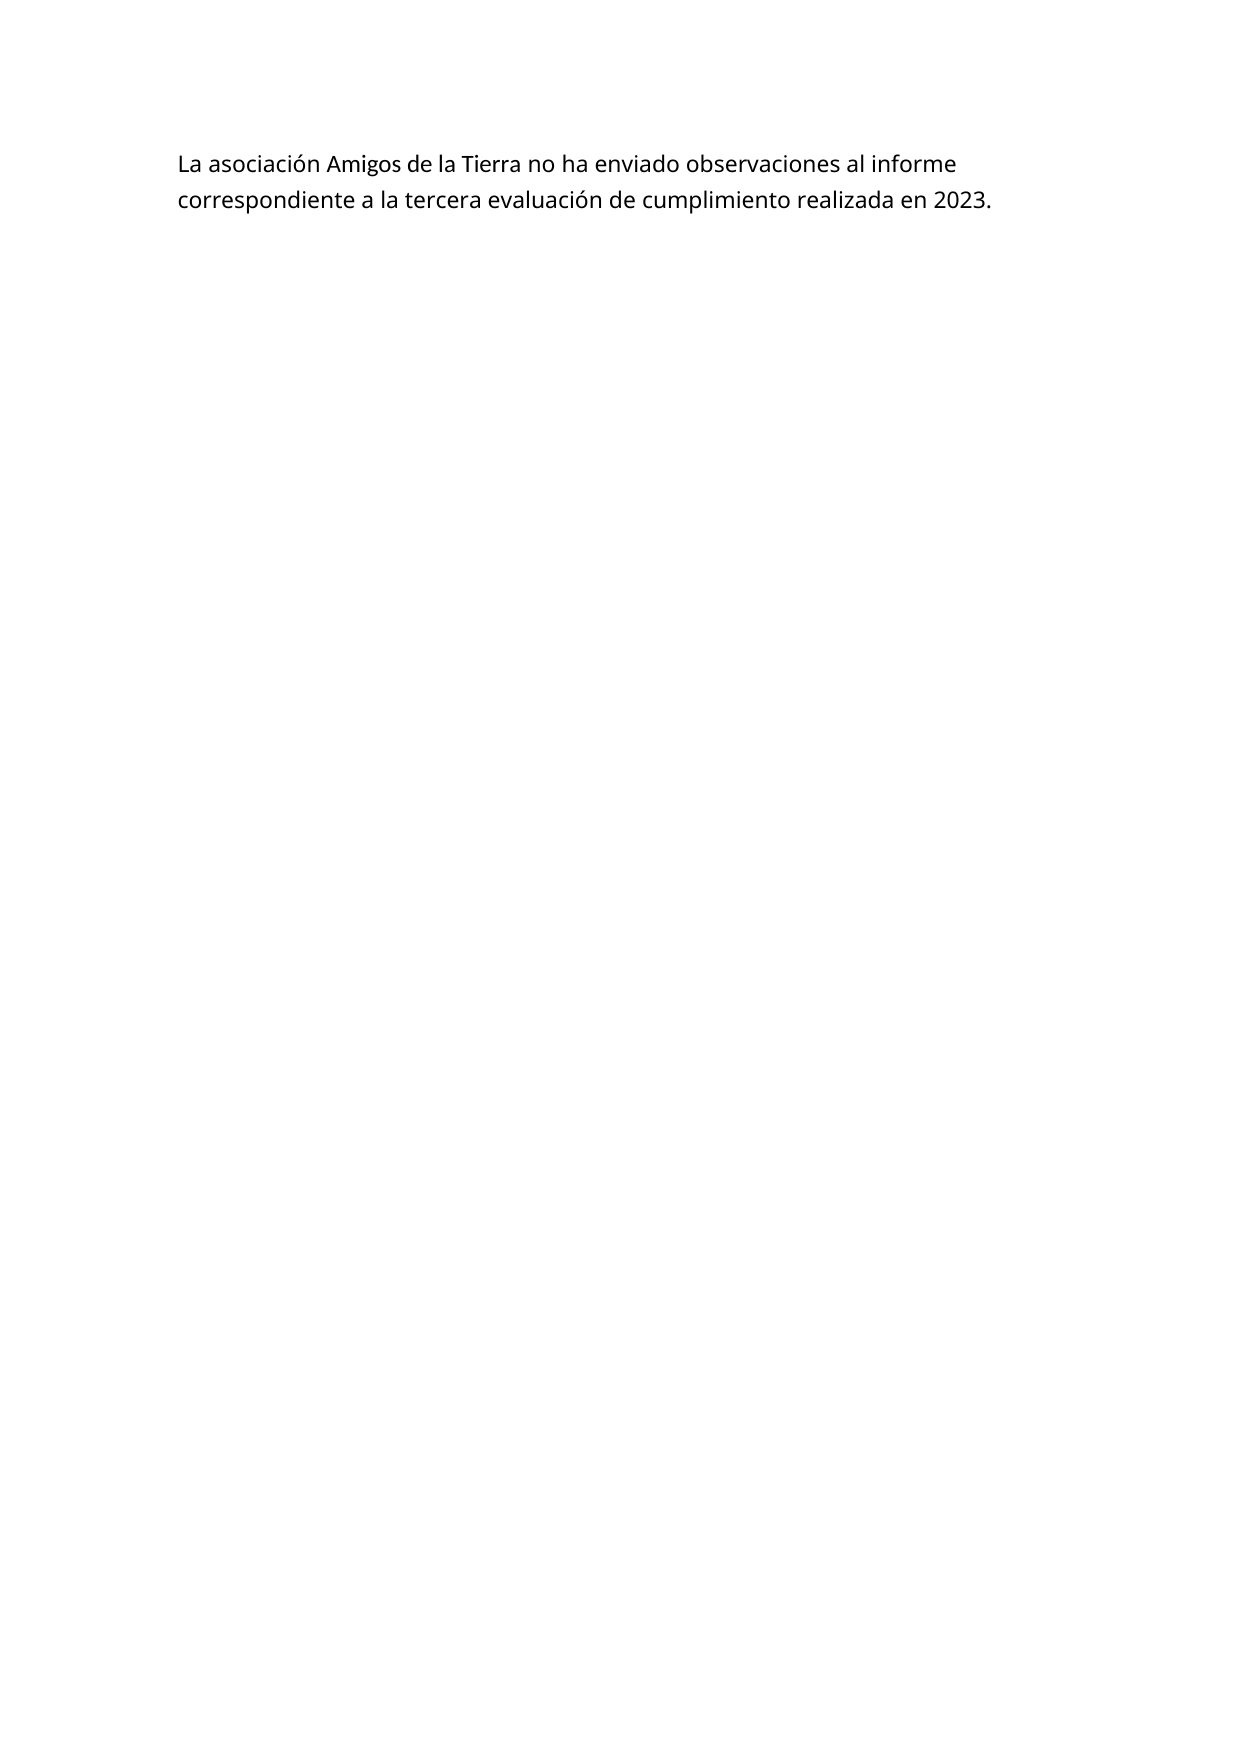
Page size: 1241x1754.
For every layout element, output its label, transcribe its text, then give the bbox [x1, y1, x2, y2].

text La asociación Amigos de la Tierra no ha enviado observaciones al informe correspondiente a la tercera evaluación de cumplimiento realizada en 2023. [177, 148, 1063, 215]
